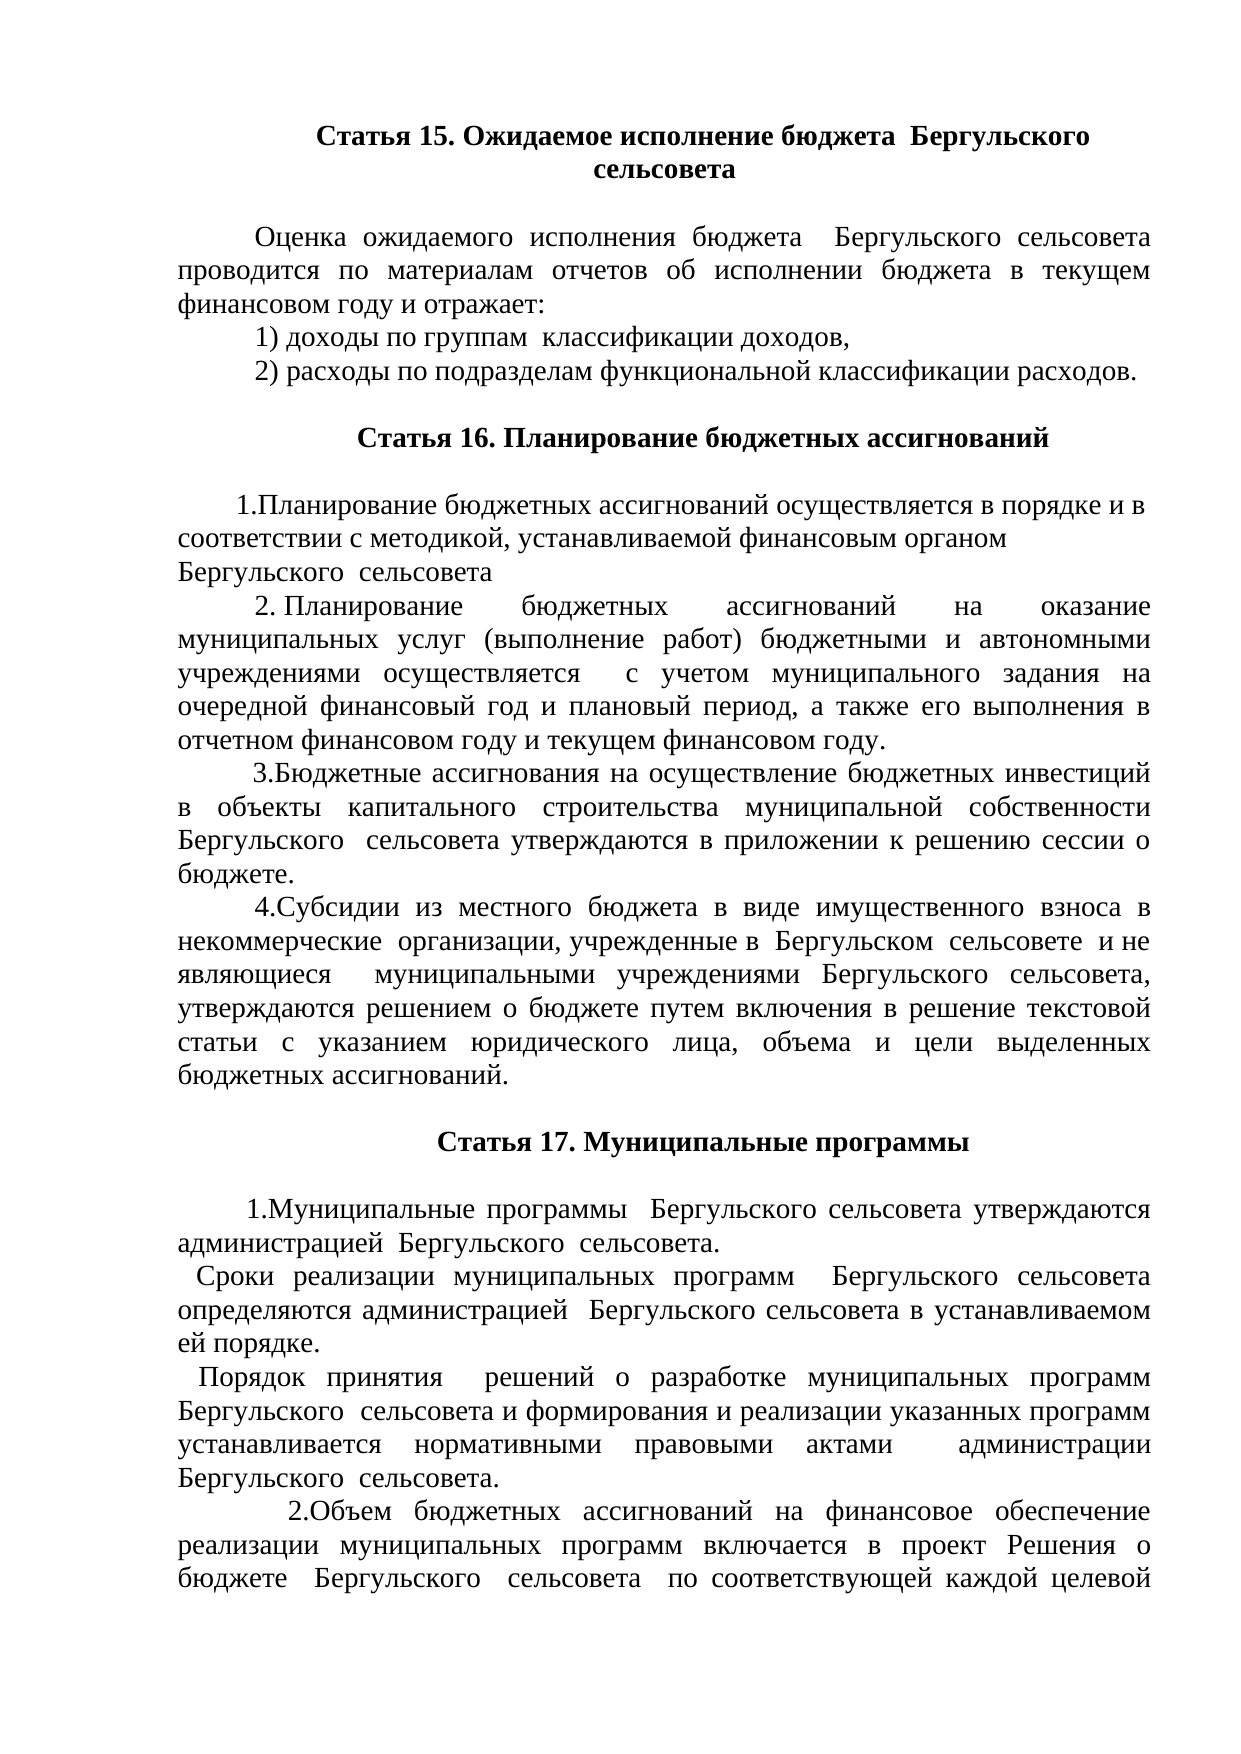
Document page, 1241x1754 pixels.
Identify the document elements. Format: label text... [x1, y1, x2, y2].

text 1.Планирование бюджетных ассигнований осуществляется в порядке и в [177, 487, 1152, 521]
text 4.Субсидии из местного бюджета в виде имущественного взноса в некоммерческие организации, учрежденные в Бергульском сельсовете и не являющиеся муниципальными учреждениями Бергульского сельсовета, утверждаются решением о бюджете путем включения в решение текстовой статьи с указанием юридического лица, объема и цели выделенных бюджетных ассигнований. [177, 889, 1152, 1091]
text Статья 17. Муниципальные программы [177, 1124, 1152, 1158]
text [177, 1493, 1152, 1594]
text 2. Планирование бюджетных ассигнований на оказание муниципальных услуг (выполнение работ) бюджетными и автономными учреждениями осуществляется с учетом муниципального задания на очередной финансовый год и плановый период, а также его выполнения в отчетном финансовом году и текущем финансовом году. [177, 588, 1152, 755]
text 1.Муниципальные программы Бергульского сельсовета утверждаются администрацией Бергульского сельсовета. [177, 1191, 1152, 1258]
text Порядок принятия решений о разработке муниципальных программ Бергульского сельсовета и формирования и реализации указанных программ устанавливается нормативными правовыми актами администрации Бергульского сельсовета. [177, 1359, 1152, 1493]
text Сроки реализации муниципальных программ Бергульского сельсовета определяются администрацией Бергульского сельсовета в устанавливаемом ей порядке. [177, 1258, 1152, 1359]
text Оценка ожидаемого исполнения бюджета Бергульского сельсовета проводится по материалам отчетов об исполнении бюджета в текущем финансовом году и отражает: [177, 219, 1152, 319]
text Статья 16. Планирование бюджетных ассигнований [177, 420, 1152, 453]
text 3.Бюджетные ассигнования на осуществление бюджетных инвестиций в объекты капитального строительства муниципальной собственности Бергульского сельсовета утверждаются в приложении к решению сессии о бюджете. [177, 755, 1152, 889]
text 1) доходы по группам классификации доходов, [177, 319, 1152, 353]
text соответствии с методикой, устанавливаемой финансовым органом Бергульского сельсовета [177, 521, 1152, 588]
text 2) расходы по подразделам функциональной классификации расходов. [177, 353, 1152, 386]
text Статья 15. Ожидаемое исполнение бюджета Бергульского сельсовета [177, 118, 1152, 185]
